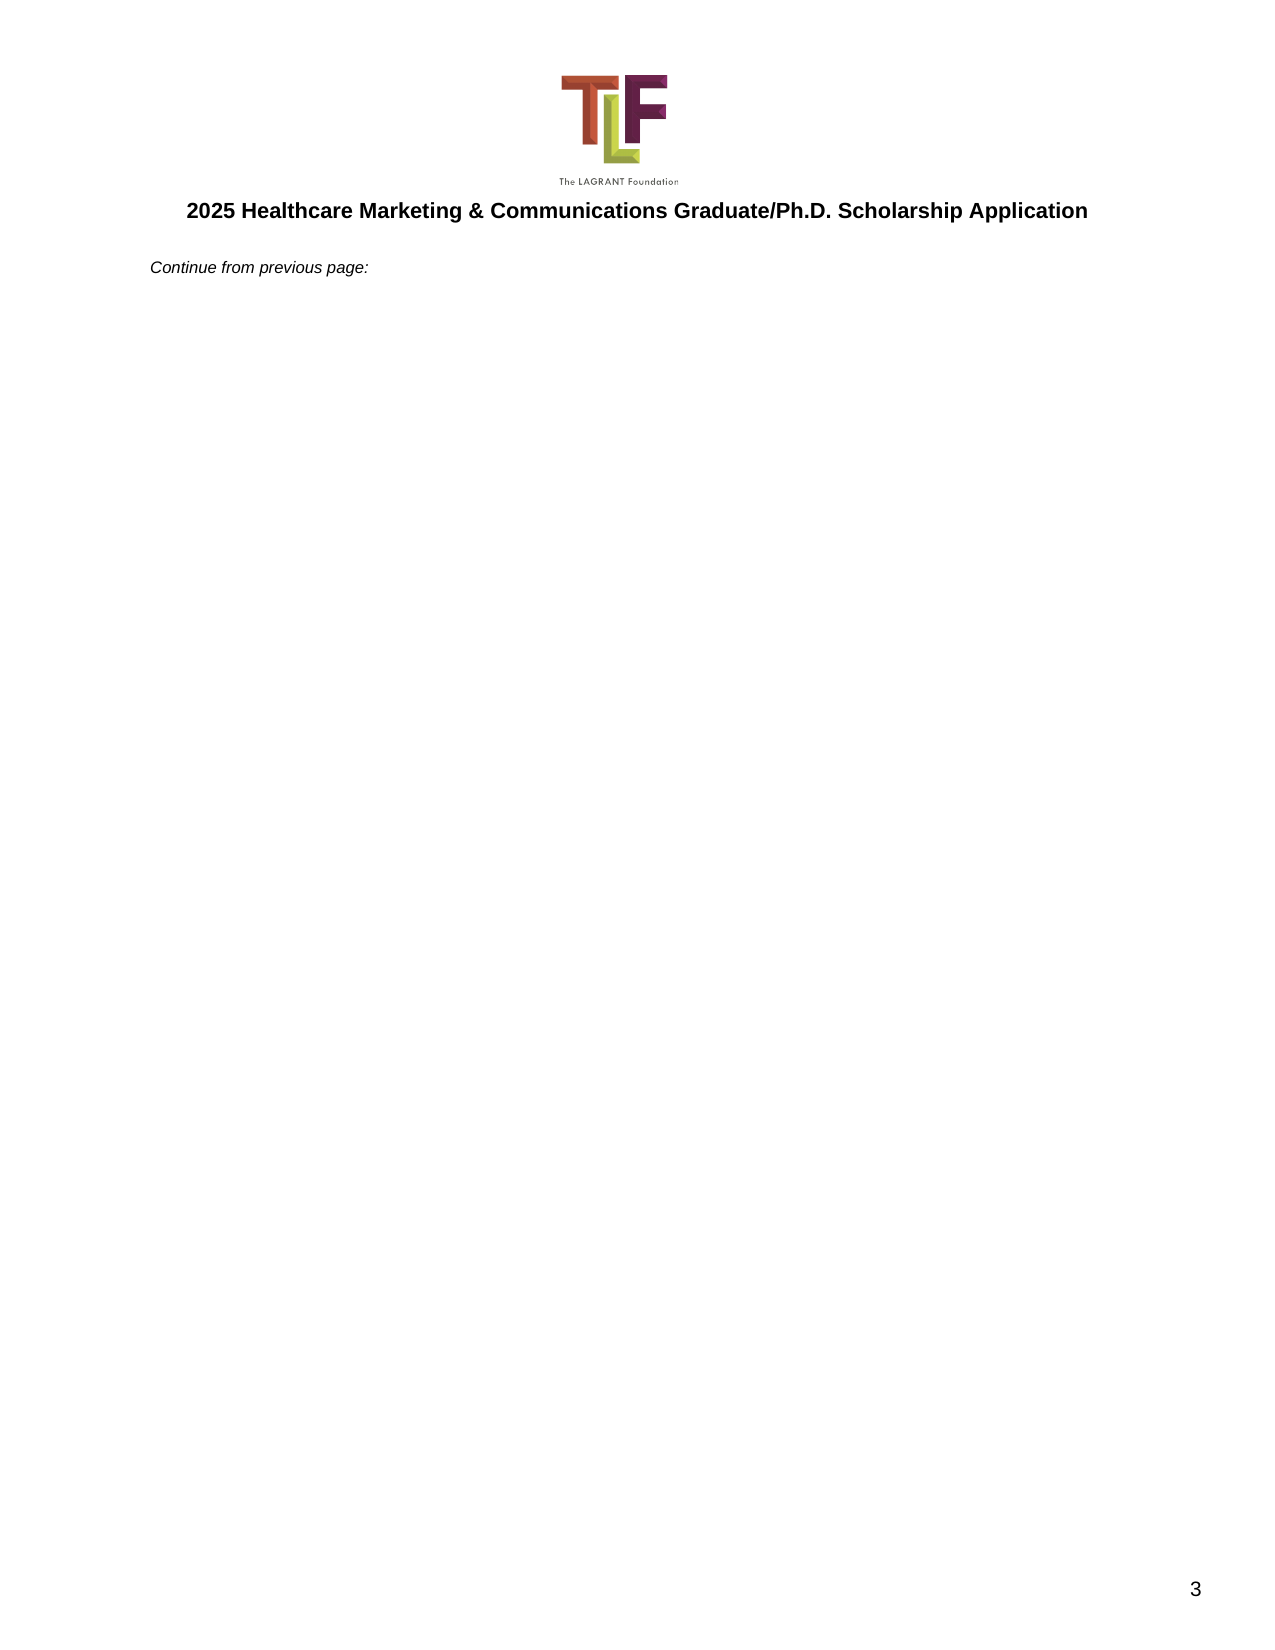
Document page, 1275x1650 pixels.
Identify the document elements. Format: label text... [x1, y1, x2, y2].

text Continue from previous page: [150, 258, 1125, 277]
picture [559, 75, 679, 185]
